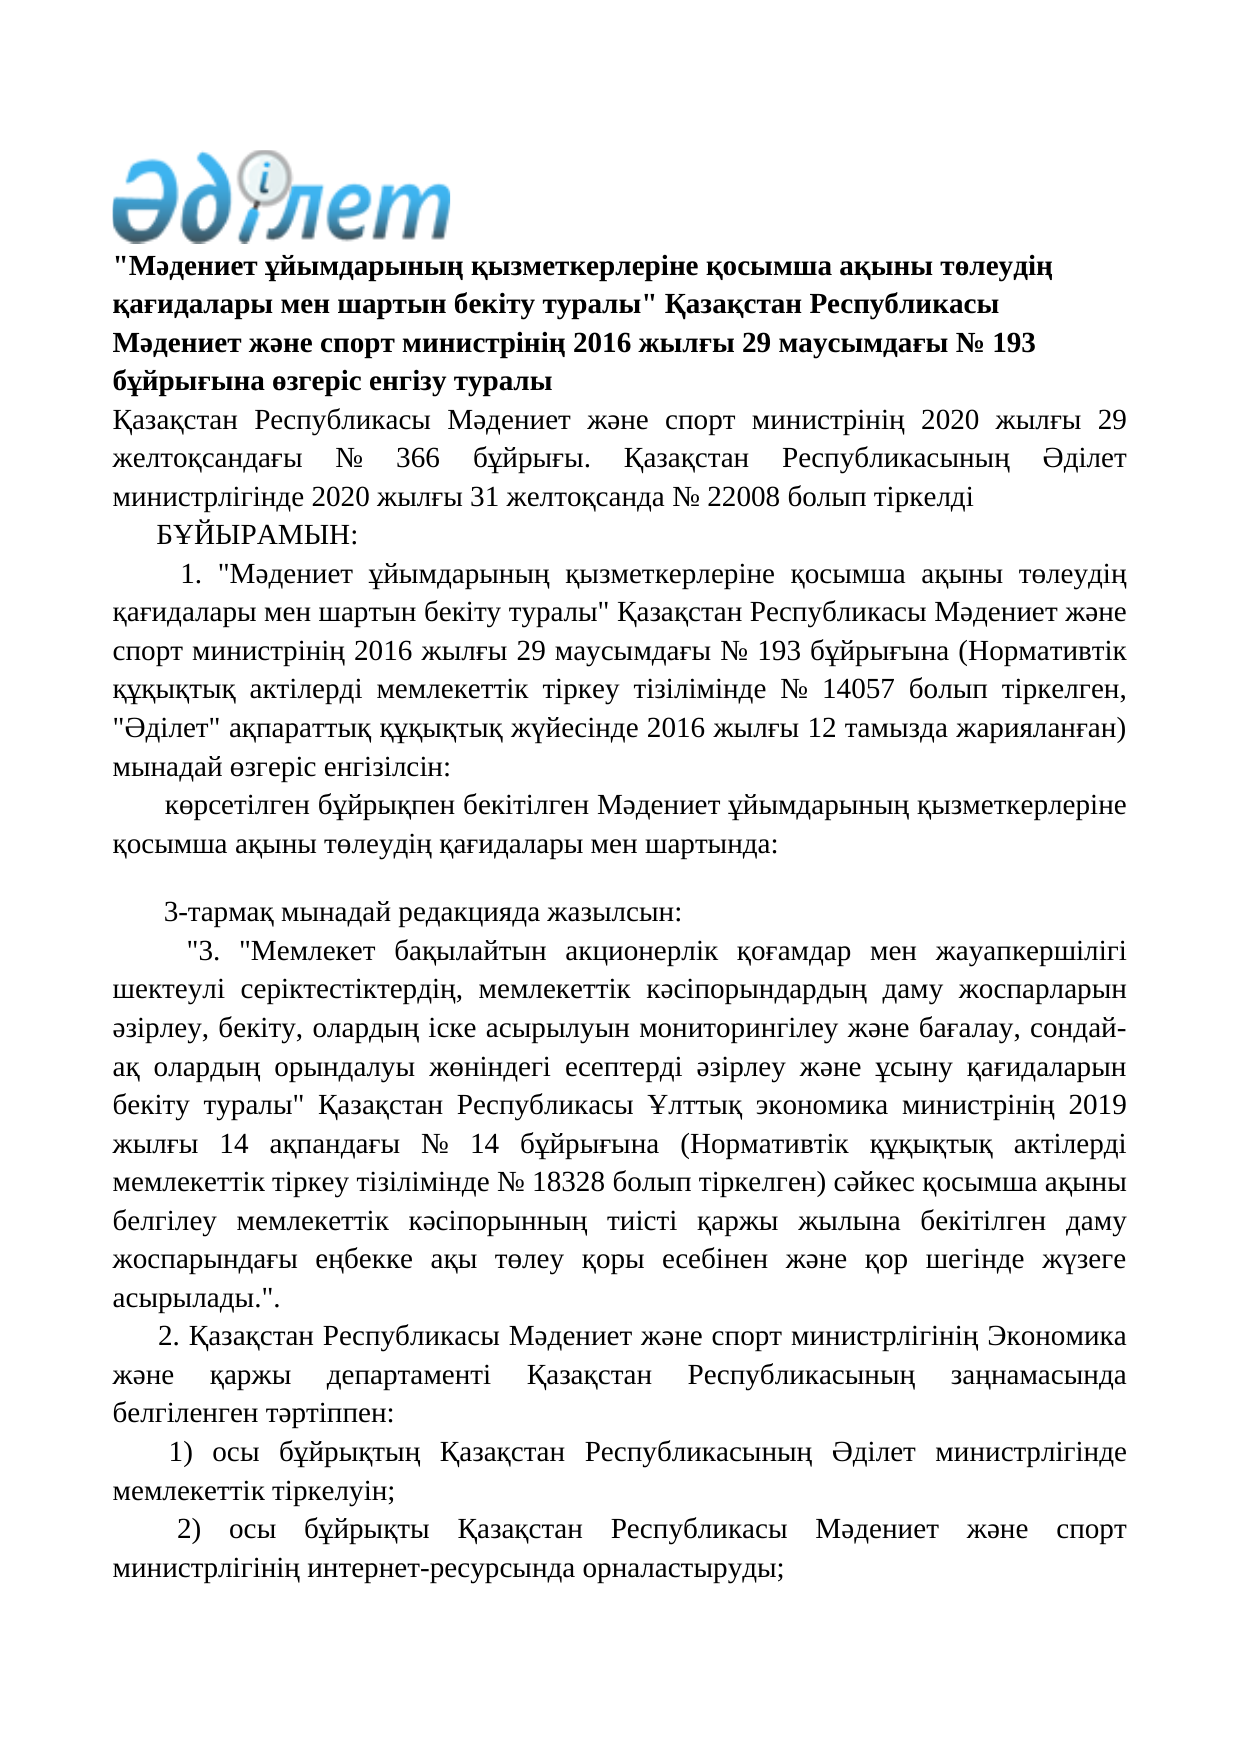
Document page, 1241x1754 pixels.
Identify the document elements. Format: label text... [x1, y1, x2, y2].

picture [112, 150, 451, 244]
text 2) осы бұйрықты Қазақстан Республикасы Мәдениет және спорт министрлігінің интернет-ресурсында орналастыруды; [112, 1511, 1128, 1583]
text 2. Қазақстан Республикасы Мәдениет және спорт министрлігінің Экономика және қаржы департаменті Қазақстан Республикасының заңнамасында белгіленген тәртіппен: [112, 1318, 1128, 1429]
text 1. "Мәдениет ұйымдарының қызметкерлеріне қосымша ақыны төлеудің қағидалары мен шартын бекіту туралы" Қазақстан Республикасы Мәдениет және спорт министрінің 2016 жылғы 29 маусымдағы № 193 бұйрығына (Нормативтік құқықтық актілерді мемлекеттік тіркеу тізілімінде № 14057 болып тіркелген, "Әділет" ақпараттық құқықтық жүйесінде 2016 жылғы 12 тамызда жарияланған) мынадай өзгеріс енгізілсін: [112, 556, 1128, 782]
text көрсетілген бұйрықпен бекітілген Мәдениет ұйымдарының қызметкерлеріне қосымша ақыны төлеудің қағидалары мен шартында: [112, 787, 1128, 859]
text 1) осы бұйрықтың Қазақстан Республикасының Әділет министрлігінде мемлекеттік тіркелуін; [112, 1434, 1128, 1506]
text 3-тармақ мынадай редакцияда жазылсын: [112, 894, 1128, 928]
text "Мәдениет ұйымдарының қызметкерлеріне қосымша ақыны төлеудің қағидалары мен шартын бекіту туралы" Қазақстан Республикасы Мәдениет және спорт министрінің 2016 жылғы 29 маусымдағы № 193 бұйрығына өзгеріс енгізу туралы [112, 248, 1128, 397]
text Қазақстан Республикасы Мәдениет және спорт министрінің 2020 жылғы 29 желтоқсандағы № 366 бұйрығы. Қазақстан Республикасының Әділет министрлігінде 2020 жылғы 31 желтоқсанда № 22008 болып тіркелді [112, 402, 1128, 512]
text "3. "Мемлекет бақылайтын акционерлік қоғамдар мен жауапкершілігі шектеулі серіктестіктердің, мемлекеттік кәсіпорындардың даму жоспарларын әзірлеу, бекіту, олардың іске асырылуын мониторингілеу және бағалау, сондай-ақ олардың орындалуы жөніндегі есептерді әзірлеу және ұсыну қағидаларын бекіту туралы" Қазақстан Республикасы Ұлттық экономика министрінің 2019 жылғы 14 ақпандағы № 14 бұйрығына (Нормативтік құқықтық актілерді мемлекеттік тіркеу тізілімінде № 18328 болып тіркелген) сәйкес қосымша ақыны белгілеу мемлекеттік кәсіпорынның тиісті қаржы жылына бекітілген даму жоспарындағы еңбекке ақы төлеу қоры есебінен және қор шегінде жүзеге асырылады.". [112, 933, 1128, 1313]
text БҰЙЫРАМЫН: [112, 517, 1128, 551]
